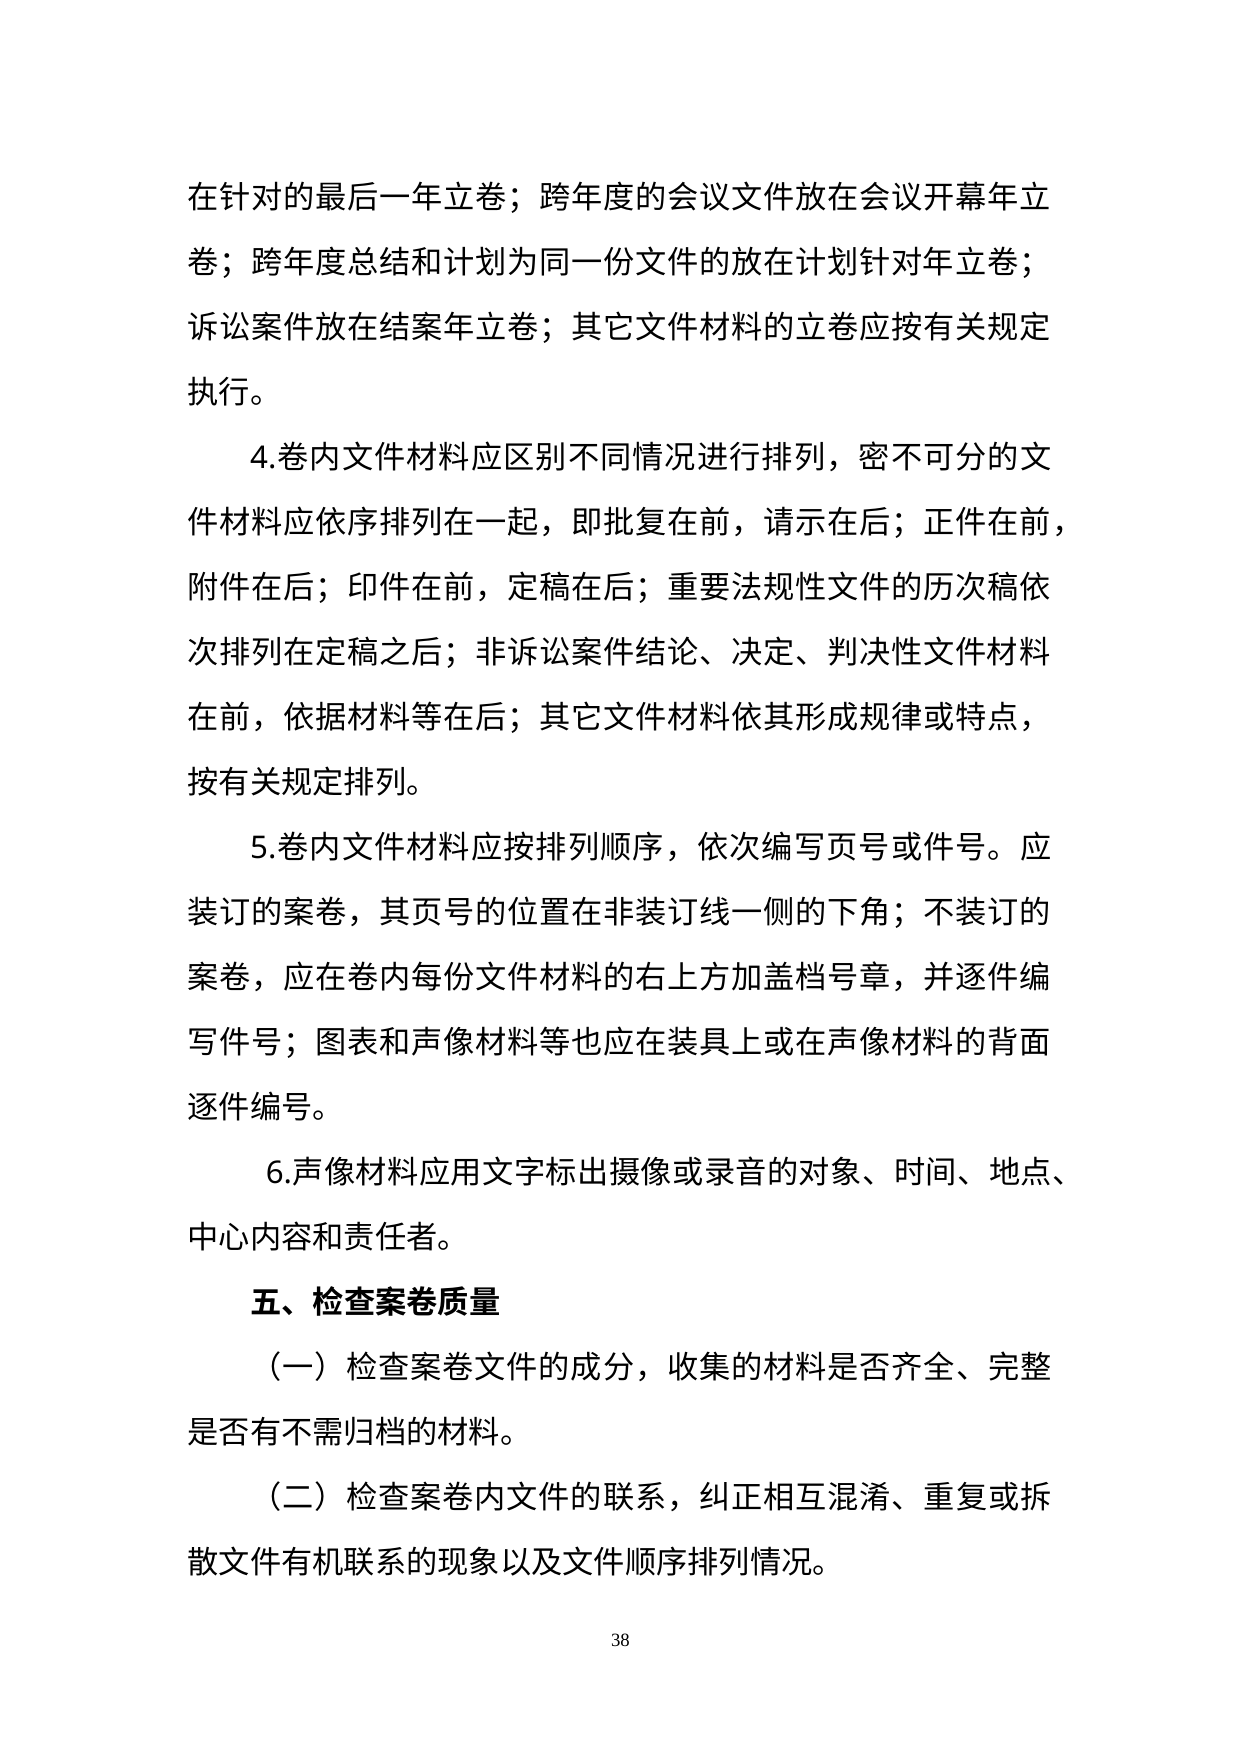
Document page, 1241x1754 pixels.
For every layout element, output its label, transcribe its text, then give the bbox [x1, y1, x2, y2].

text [187, 162, 1053, 422]
text 6.声像材料应用文字标出摄像或录音的对象、时间、地点、中心内容和责任者。 [187, 1137, 1053, 1267]
text 4.卷内文件材料应区别不同情况进行排列，密不可分的文件材料应依序排列在一起，即批复在前，请示在后；正件在前，附件在后；印件在前，定稿在后；重要法规性文件的历次稿依次排列在定稿之后；非诉讼案件结论、决定、判决性文件材料在前，依据材料等在后；其它文件材料依其形成规律或特点，按有关规定排列。 [187, 422, 1053, 812]
text （二）检查案卷内文件的联系，纠正相互混淆、重复或拆散文件有机联系的现象以及文件顺序排列情况。 [187, 1462, 1053, 1592]
text （一）检查案卷文件的成分，收集的材料是否齐全、完整，是否有不需归档的材料。 [187, 1332, 1053, 1462]
text 五、检查案卷质量 [187, 1267, 1053, 1332]
text 5.卷内文件材料应按排列顺序，依次编写页号或件号。应装订的案卷，其页号的位置在非装订线一侧的下角；不装订的案卷，应在卷内每份文件材料的右上方加盖档号章，并逐件编写件号；图表和声像材料等也应在装具上或在声像材料的背面逐件编号。 [187, 812, 1053, 1137]
